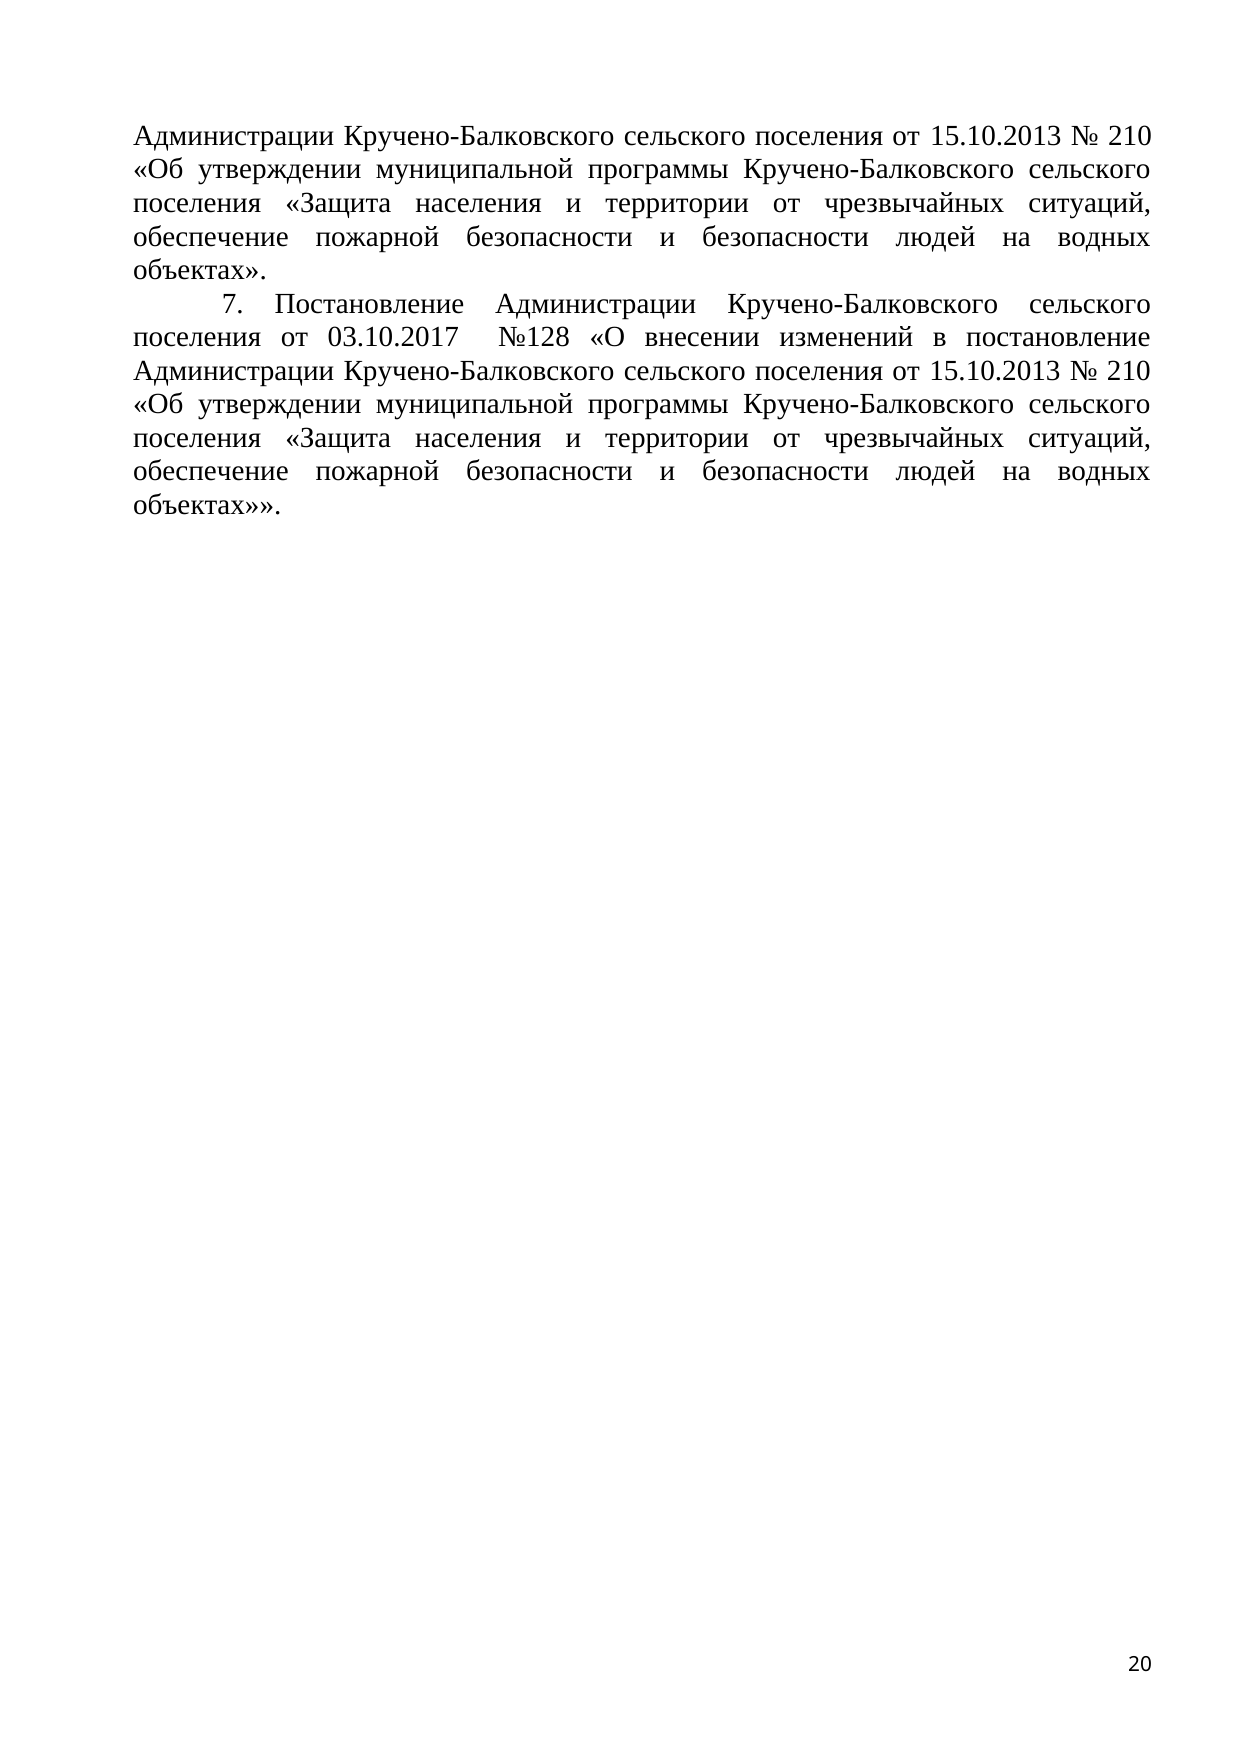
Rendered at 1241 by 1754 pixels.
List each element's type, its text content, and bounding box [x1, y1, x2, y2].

text 7. Постановление Администрации Кручено-Балковского сельского поселения от 03.10.2017 №128 «О внесении изменений в постановление Администрации Кручено-Балковского сельского поселения от 15.10.2013 № 210 «Об утверждении муниципальной программы Кручено-Балковского сельского поселения «Защита населения и территории от чрезвычайных ситуаций, обеспечение пожарной безопасности и безопасности людей на водных объектах»». [133, 286, 1152, 521]
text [133, 118, 1152, 286]
